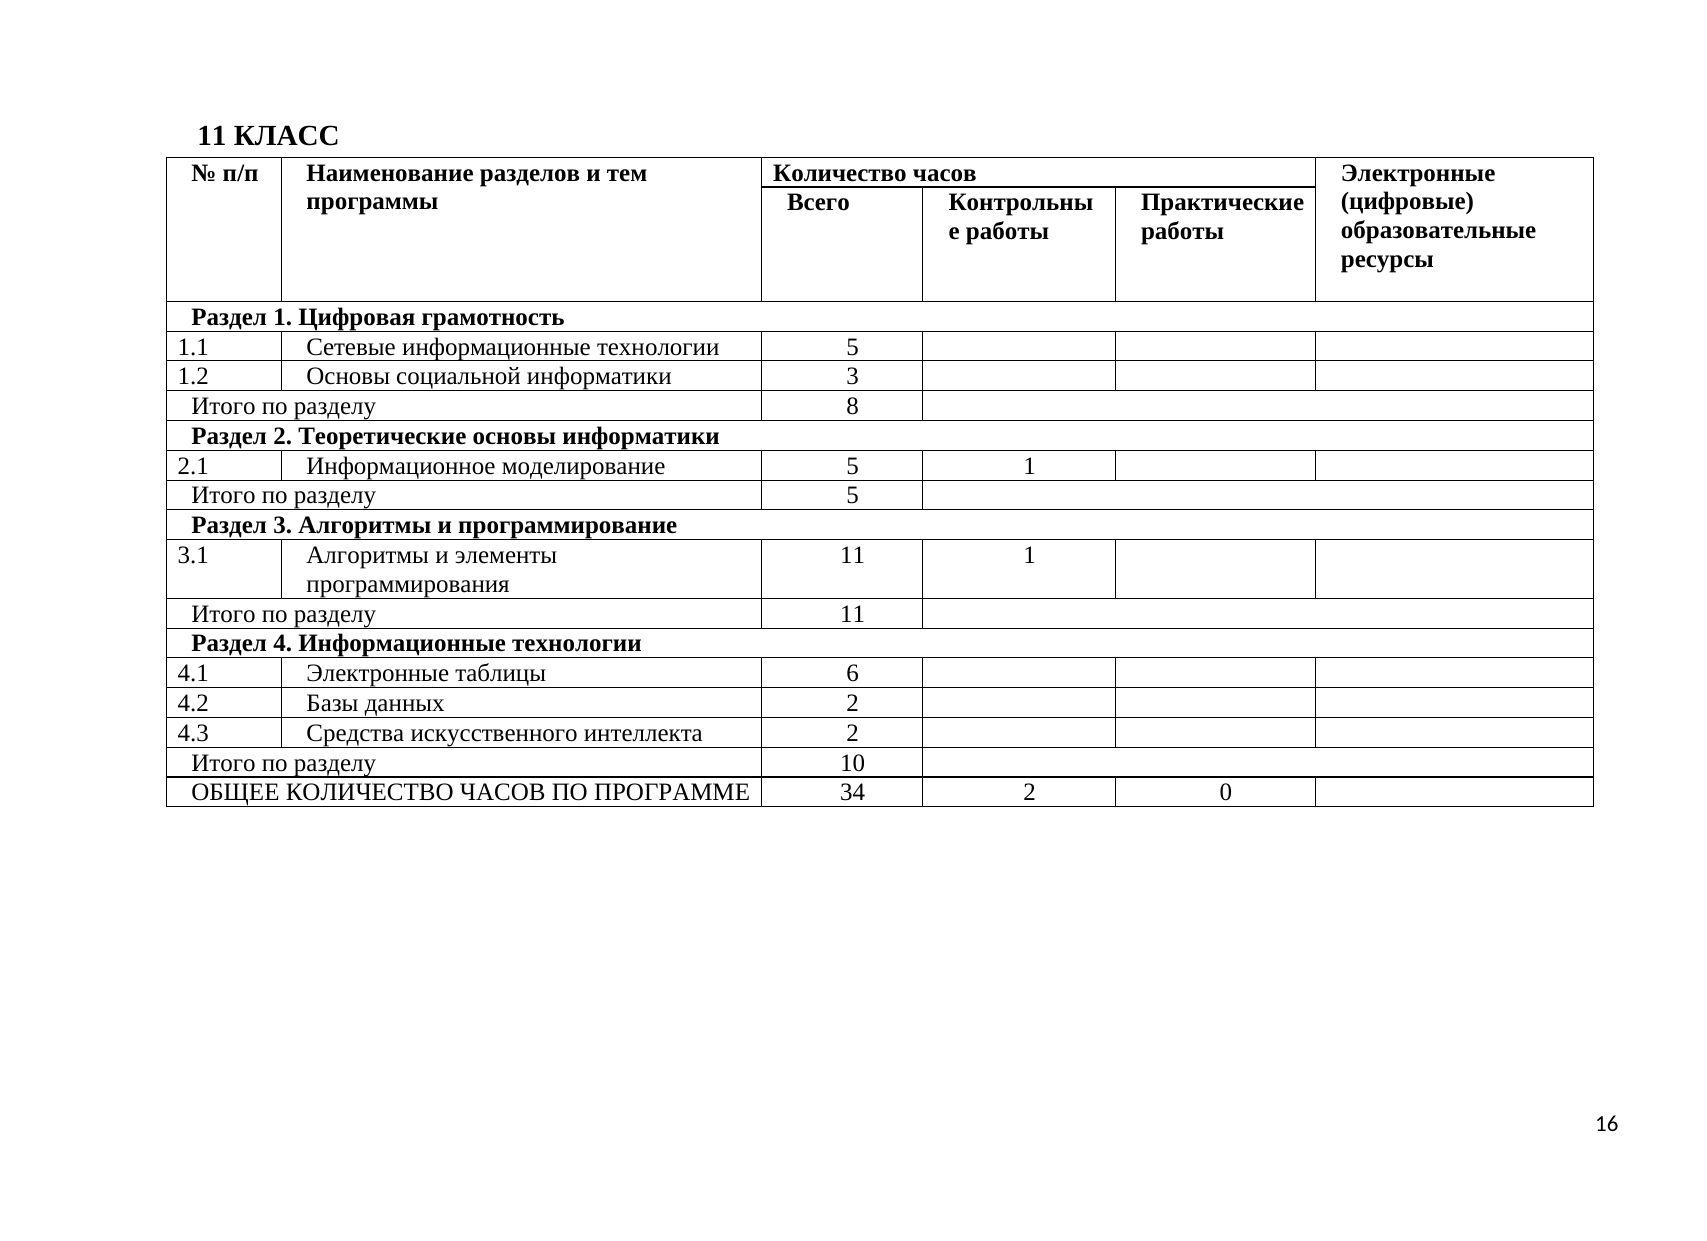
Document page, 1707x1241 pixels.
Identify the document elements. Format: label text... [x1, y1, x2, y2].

table_cell [1116, 688, 1315, 717]
table_cell 1.1 [167, 332, 281, 360]
table_cell 2.1 [167, 451, 281, 479]
table_cell [1316, 361, 1593, 390]
table_cell Раздел 1. Цифровая грамотность [167, 302, 1593, 331]
table_cell Итого по разделу [167, 748, 761, 776]
table_cell Итого по разделу [167, 599, 761, 627]
table_cell Основы социальной информатики [282, 361, 761, 390]
table_cell 5 [762, 451, 922, 479]
table_cell Итого по разделу [167, 481, 761, 509]
table_cell 3.1 [167, 540, 281, 598]
table_cell Алгоритмы и элементы программирования [282, 540, 761, 598]
table_cell 11 [762, 540, 922, 598]
table_cell 1 [923, 451, 1115, 479]
table_cell 4.2 [167, 688, 281, 717]
table_cell ОБЩЕЕ КОЛИЧЕСТВО ЧАСОВ ПО ПРОГРАММЕ [167, 778, 761, 806]
table_cell Итого по разделу [167, 391, 761, 420]
table_cell [923, 599, 1593, 627]
table_cell [1316, 540, 1593, 598]
text 11 КЛАСС [190, 118, 1618, 152]
table_cell 1 [923, 540, 1115, 598]
table_cell [923, 481, 1593, 509]
table_cell 6 [762, 658, 922, 687]
table_cell [1316, 658, 1593, 687]
table_cell [1316, 718, 1593, 747]
table_cell [1116, 540, 1315, 598]
table_header Электронные (цифровые) образовательные ресурсы [1316, 158, 1593, 301]
table_cell 1.2 [167, 361, 281, 390]
table_cell [923, 391, 1593, 420]
table_cell [1116, 361, 1315, 390]
table_header № п/п [167, 158, 281, 301]
table_cell 11 [762, 599, 922, 627]
table_header Количество часов [762, 158, 1315, 186]
table_cell 0 [1116, 778, 1315, 806]
table_cell 5 [762, 332, 922, 360]
table_cell Раздел 3. Алгоритмы и программирование [167, 510, 1593, 539]
table_cell Информационное моделирование [282, 451, 761, 479]
table_header Наименование разделов и тем программы [282, 158, 761, 301]
table_cell [923, 658, 1115, 687]
table_cell [923, 688, 1115, 717]
table_cell [1316, 332, 1593, 360]
table_cell 5 [762, 481, 922, 509]
table_cell [923, 332, 1115, 360]
table_cell 4.3 [167, 718, 281, 747]
table_cell [1316, 778, 1593, 806]
table_cell 2 [762, 688, 922, 717]
table_cell Раздел 2. Теоретические основы информатики [167, 421, 1593, 450]
table_cell 34 [762, 778, 922, 806]
table_cell Сетевые информационные технологии [282, 332, 761, 360]
table_cell [1316, 688, 1593, 717]
table_cell 4.1 [167, 658, 281, 687]
table_cell [923, 718, 1115, 747]
table_cell [1116, 658, 1315, 687]
table_cell [1116, 451, 1315, 479]
table_cell Раздел 4. Информационные технологии [167, 629, 1593, 657]
table_cell Всего [762, 188, 922, 301]
table_cell 8 [762, 391, 922, 420]
table_cell [1116, 332, 1315, 360]
table_cell [923, 361, 1115, 390]
table_cell Практические работы [1116, 188, 1315, 301]
table_cell 2 [923, 778, 1115, 806]
table_cell 2 [762, 718, 922, 747]
table_cell [1316, 451, 1593, 479]
table_cell Контрольные работы [923, 188, 1115, 301]
table_cell [1116, 718, 1315, 747]
table_cell Средства искусственного интеллекта [282, 718, 761, 747]
table_cell Электронные таблицы [282, 658, 761, 687]
table_cell 3 [762, 361, 922, 390]
table_cell 10 [762, 748, 922, 776]
table_cell [923, 748, 1593, 776]
table_cell Базы данных [282, 688, 761, 717]
